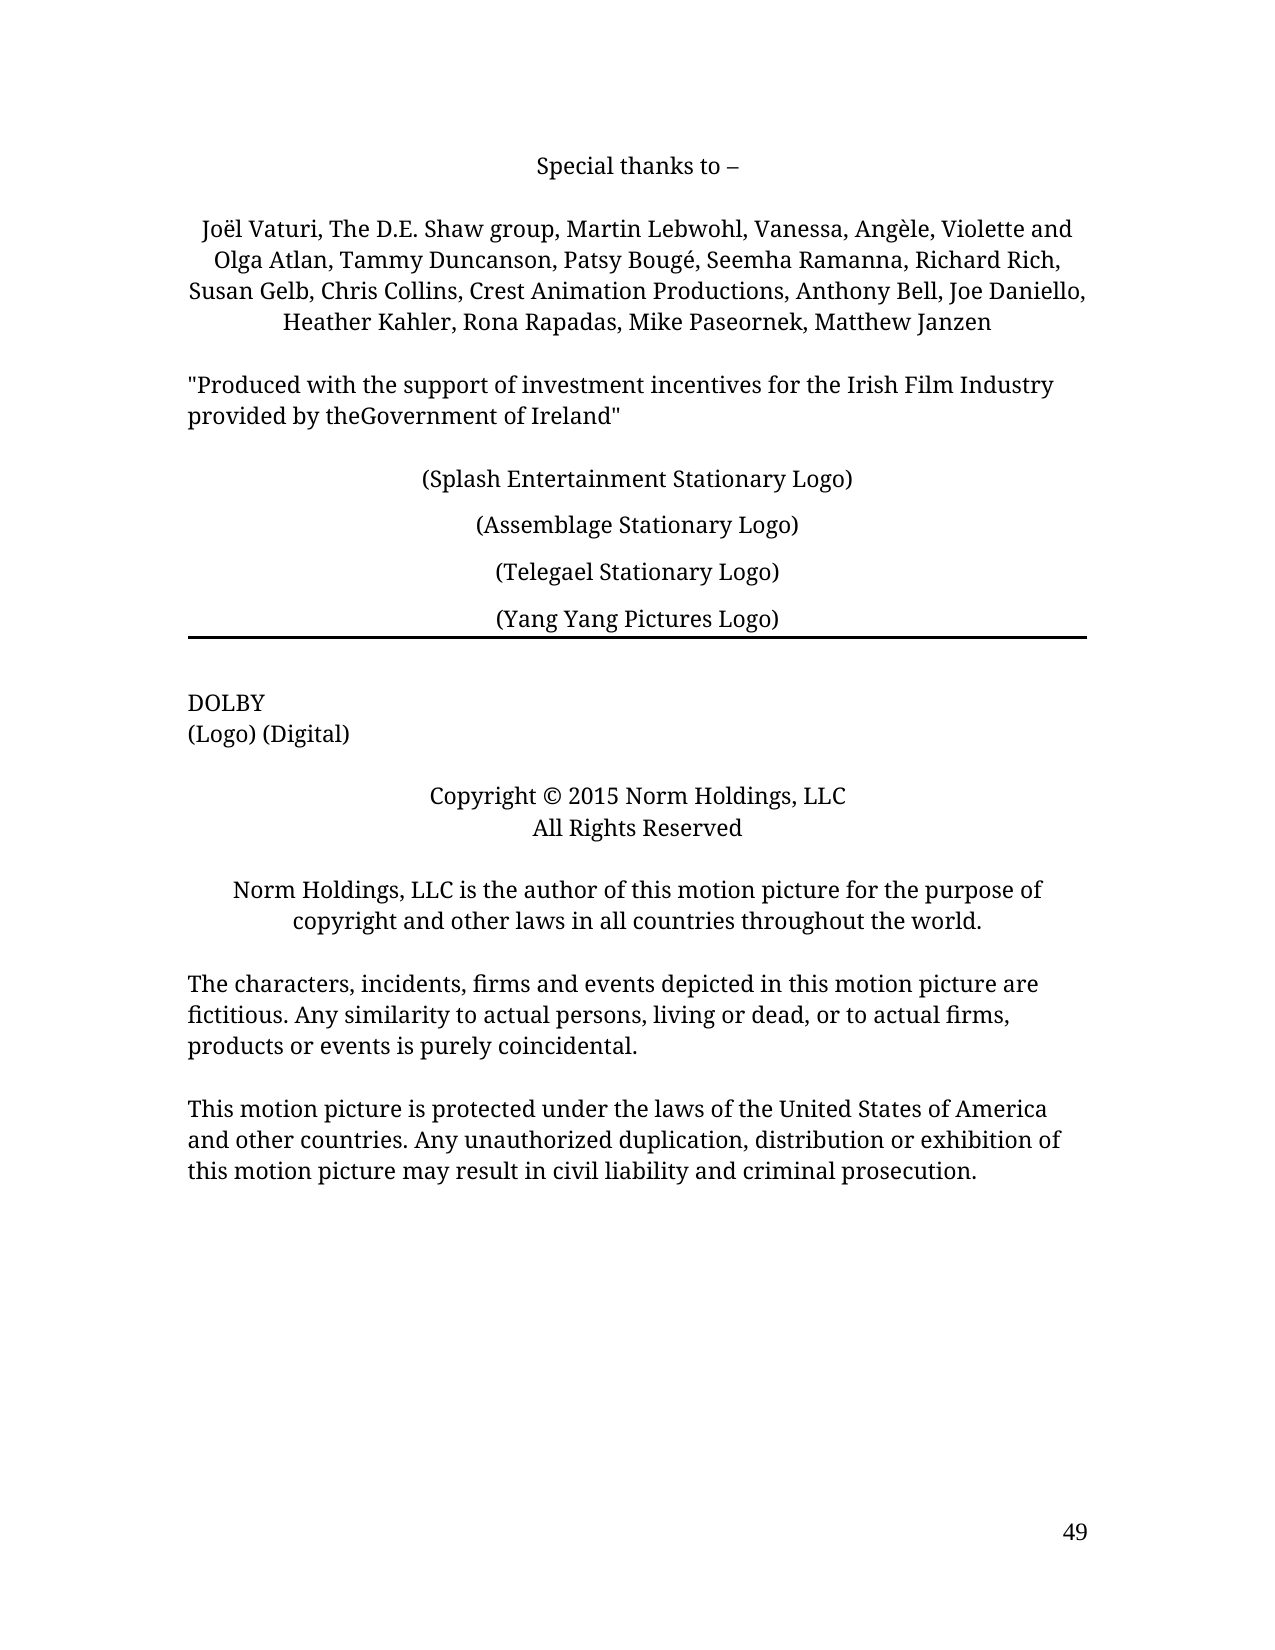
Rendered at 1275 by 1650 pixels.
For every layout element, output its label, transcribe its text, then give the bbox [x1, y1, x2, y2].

text (Yang Yang Pictures Logo) [187, 603, 1087, 639]
text Norm Holdings, LLC is the author of this motion picture for the purpose of copyright and other laws in all countries throughout the world. [187, 874, 1087, 936]
text Copyright © 2015 Norm Holdings, LLC [187, 780, 1087, 811]
text The characters, incidents, firms and events depicted in this motion picture are fictitious. Any similarity to actual persons, living or dead, or to actual firms, products or events is purely coincidental. [187, 968, 1087, 1061]
text (Splash Entertainment Stationary Logo) [187, 462, 1087, 494]
text DOLBY [187, 686, 1087, 718]
text Joël Vaturi, The D.E. Shaw group, Martin Lebwohl, Vanessa, Angèle, Violette and Olga Atlan, Tammy Duncanson, Patsy Bougé, Seemha Ramanna, Richard Rich, Susan Gelb, Chris Collins, Crest Animation Productions, Anthony Bell, Joe Daniello, Heather Kahler, Rona Rapadas, Mike Paseornek, Matthew Janzen [187, 212, 1087, 337]
text This motion picture is protected under the laws of the United States of America and other countries. Any unauthorized duplication, distribution or exhibition of this motion picture may result in civil liability and criminal prosecution. [187, 1093, 1087, 1186]
text (Logo) (Digital) [187, 718, 1087, 749]
text All Rights Reserved [187, 811, 1087, 843]
text (Telegael Stationary Logo) [187, 556, 1087, 587]
text Special thanks to – [187, 150, 1087, 181]
text "Produced with the support of investment incentives for the Irish Film Industry provided by theGovernment of Ireland" [187, 369, 1087, 431]
text (Assemblage Stationary Logo) [187, 509, 1087, 541]
